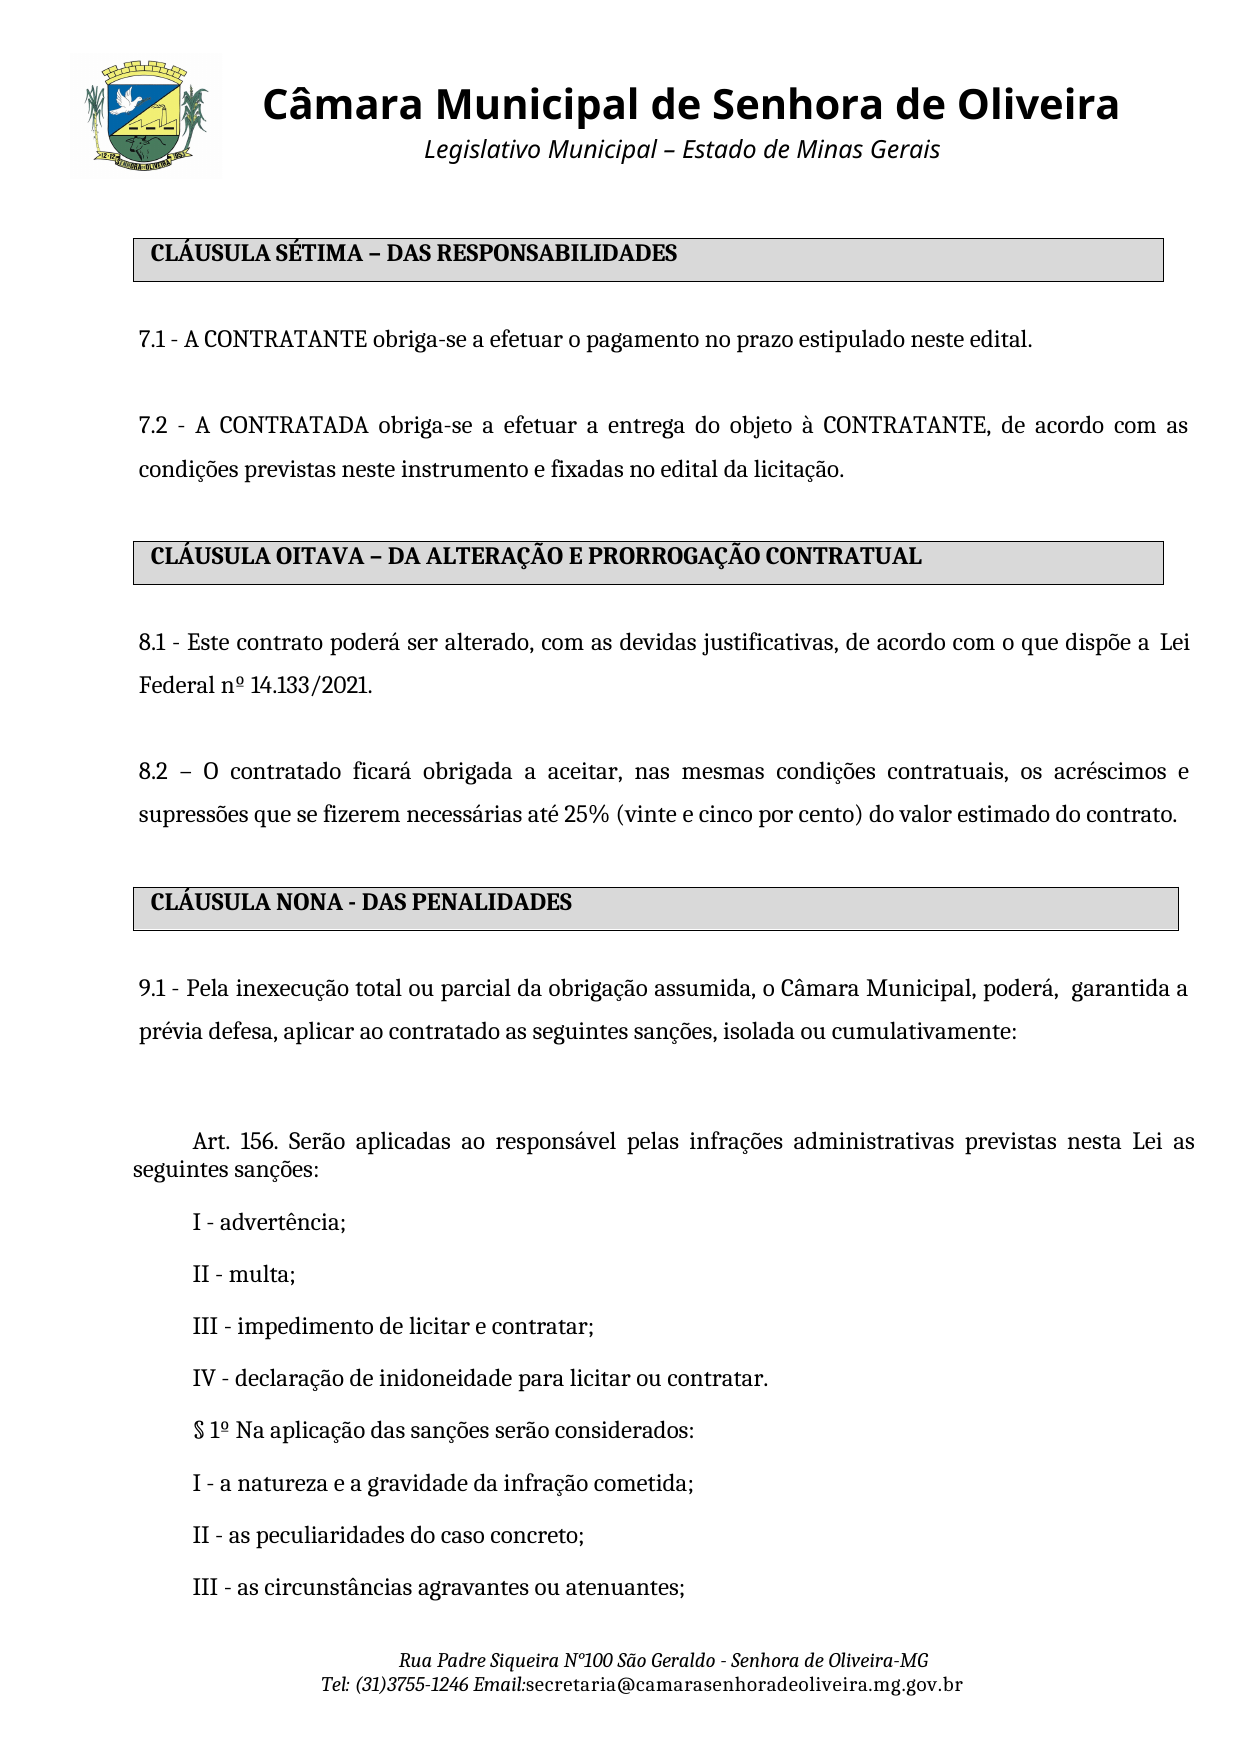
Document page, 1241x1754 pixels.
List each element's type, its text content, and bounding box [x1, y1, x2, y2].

text Art. 156. Serão aplicadas ao responsável pelas infrações administrativas previstas nesta Lei as seguintes sanções: [133, 1127, 1196, 1184]
table_header CLÁUSULA NONA - DAS PENALIDADES [134, 888, 1178, 929]
text 8.1 - Este contrato poderá ser alterado, com as devidas justificativas, de acordo com o que dispõe a Lei Federal nº 14.133/2021. [139, 628, 1190, 700]
text I - a natureza e a gravidade da infração cometida; [133, 1468, 1196, 1497]
text 7.2 - A CONTRATADA obriga-se a efetuar a entrega do objeto à CONTRATANTE, de acordo com as condições previstas neste instrumento e fixadas no edital da licitação. [139, 411, 1190, 483]
text II - as peculiaridades do caso concreto; [133, 1521, 1196, 1549]
table_header CLÁUSULA OITAVA – DA ALTERAÇÃO E PRORROGAÇÃO CONTRATUAL [134, 542, 1163, 584]
text § 1º Na aplicação das sanções serão considerados: [133, 1416, 1196, 1445]
text II - multa; [133, 1260, 1196, 1288]
table_header CLÁUSULA SÉTIMA – DAS RESPONSABILIDADES [134, 239, 1163, 281]
text I - advertência; [133, 1207, 1196, 1236]
text III - as circunstâncias agravantes ou atenuantes; [133, 1573, 1196, 1602]
text 7.1 - A CONTRATANTE obriga-se a efetuar o pagamento no prazo estipulado neste edital. [139, 325, 1190, 354]
text 9.1 - Pela inexecução total ou parcial da obrigação assumida, o Câmara Municipal, poderá, garantida a prévia defesa, aplicar ao contratado as seguintes sanções, isolada ou cumulativamente: [139, 974, 1190, 1046]
picture [69, 53, 223, 179]
text 8.2 – O contratado ficará obrigada a aceitar, nas mesmas condições contratuais, os acréscimos e supressões que se fizerem necessárias até 25% (vinte e cinco por cento) do valor estimado do contrato. [139, 757, 1190, 829]
text III - impedimento de licitar e contratar; [133, 1312, 1196, 1341]
text IV - declaração de inidoneidade para licitar ou contratar. [133, 1364, 1196, 1393]
